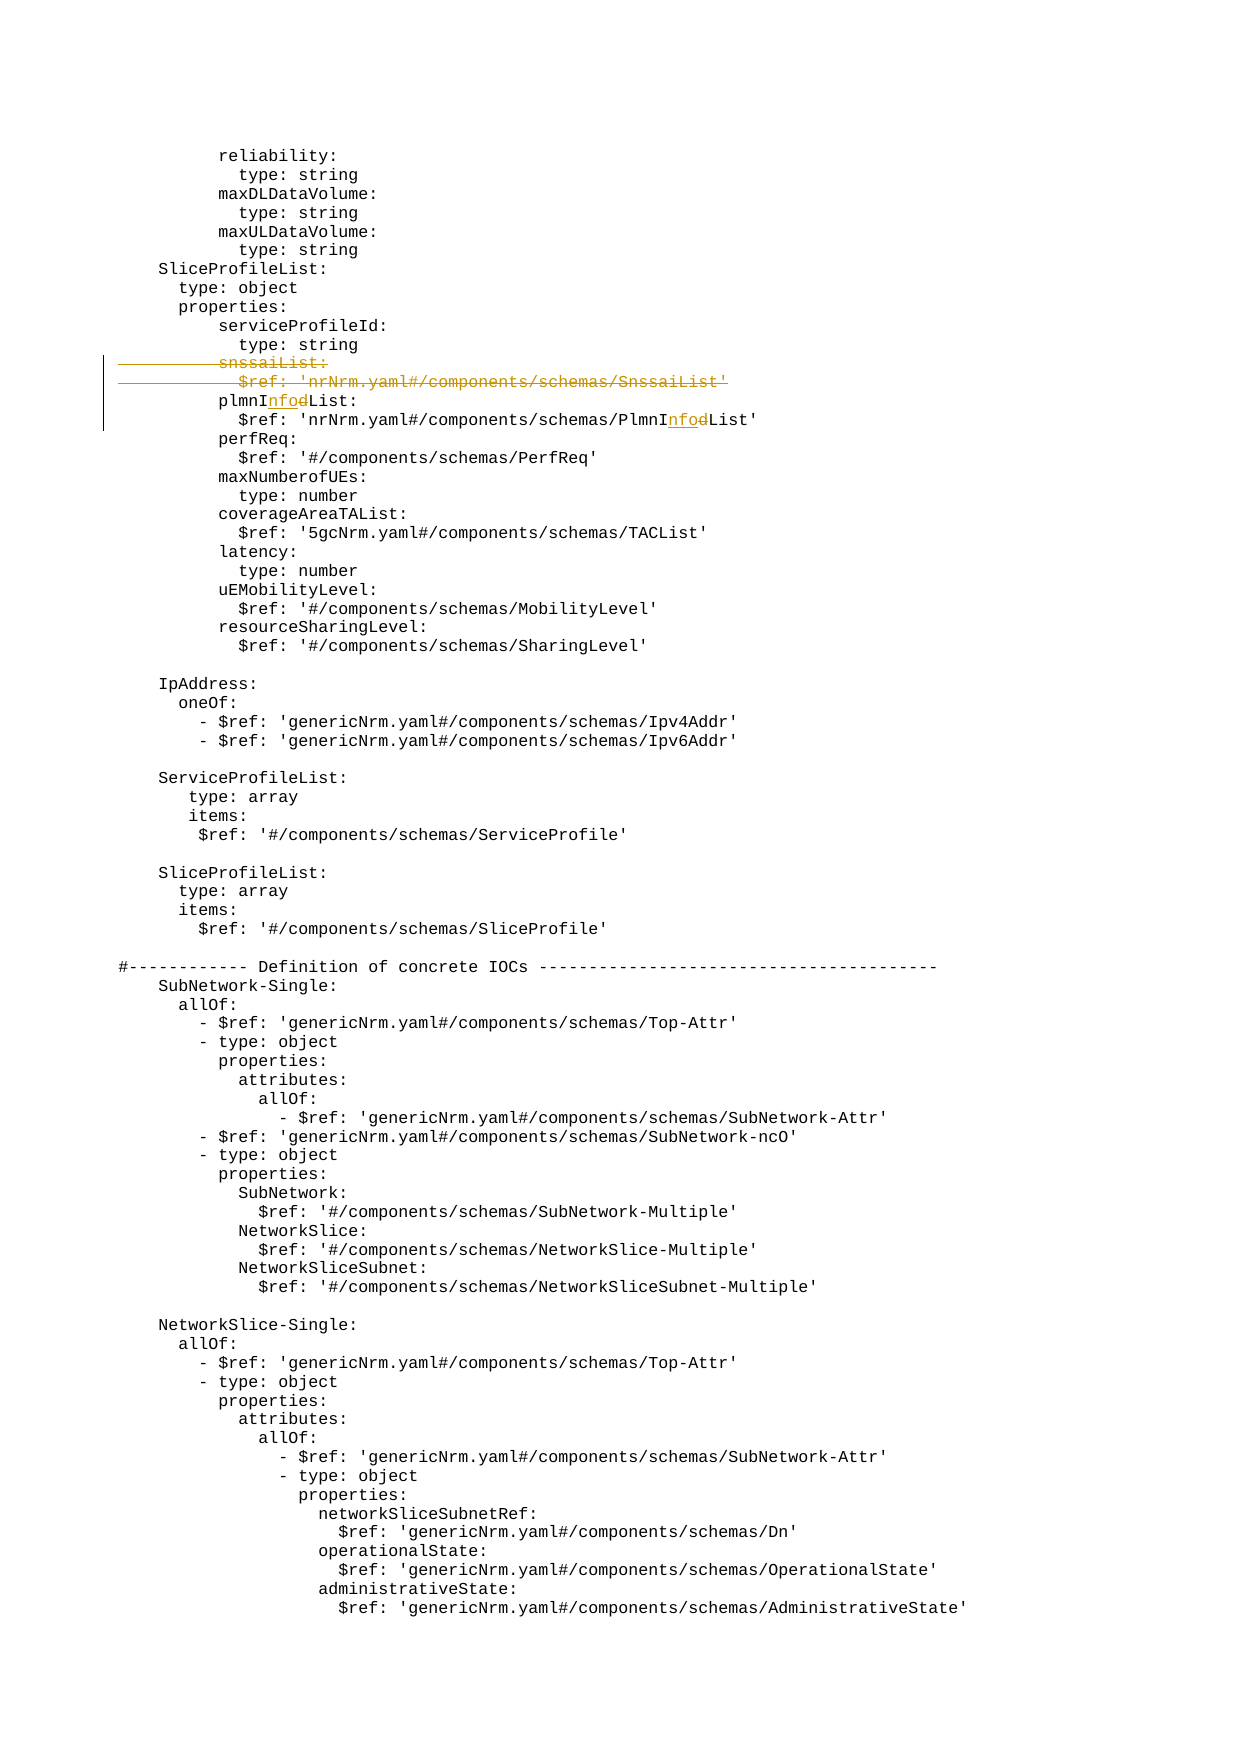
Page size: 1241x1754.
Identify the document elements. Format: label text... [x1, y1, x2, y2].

text items: [118, 902, 1122, 921]
text type: array [118, 789, 1122, 808]
text - $ref: 'genericNrm.yaml#/components/schemas/Top-Attr' [118, 1354, 1122, 1373]
text NetworkSliceSubnet: [118, 1260, 1122, 1279]
text attributes: [118, 1072, 1122, 1090]
text - type: object [118, 1467, 1122, 1486]
text type: object [118, 280, 1122, 298]
text oneOf: [118, 694, 1122, 713]
text $ref: '#/components/schemas/SharingLevel' [118, 638, 1122, 657]
text type: string [118, 204, 1122, 223]
text latency: [118, 544, 1122, 562]
text type: array [118, 883, 1122, 902]
text properties: [118, 1486, 1122, 1505]
text networkSliceSubnetRef: [118, 1505, 1122, 1524]
text operationalState: [118, 1543, 1122, 1562]
text perfReq: [118, 431, 1122, 449]
text - $ref: 'genericNrm.yaml#/components/schemas/SubNetwork-Attr' [118, 1109, 1122, 1128]
text $ref: '#/components/schemas/SliceProfile' [118, 921, 1122, 939]
text - $ref: 'genericNrm.yaml#/components/schemas/Ipv6Addr' [118, 732, 1122, 751]
text coverageAreaTAList: [118, 506, 1122, 525]
text reliability: [118, 148, 1122, 167]
text administrativeState: [118, 1581, 1122, 1599]
text $ref: '5gcNrm.yaml#/components/schemas/TACList' [118, 525, 1122, 544]
text $ref: 'genericNrm.yaml#/components/schemas/AdministrativeState' [118, 1599, 1122, 1618]
text attributes: [118, 1411, 1122, 1430]
text items: [118, 808, 1122, 826]
text SubNetwork: [118, 1185, 1122, 1203]
text #------------ Definition of concrete IOCs ---------------------------------------- [118, 958, 1122, 977]
text - $ref: 'genericNrm.yaml#/components/schemas/Top-Attr' [118, 1015, 1122, 1034]
text $ref: '#/components/schemas/NetworkSlice-Multiple' [118, 1241, 1122, 1260]
text - $ref: 'genericNrm.yaml#/components/schemas/SubNetwork-ncO' [118, 1128, 1122, 1147]
text - type: object [118, 1034, 1122, 1053]
text allOf: [118, 996, 1122, 1015]
text type: string [118, 242, 1122, 261]
text $ref: '#/components/schemas/NetworkSliceSubnet-Multiple' [118, 1279, 1122, 1298]
text serviceProfileId: [118, 317, 1122, 336]
text $ref: '#/components/schemas/PerfReq' [118, 449, 1122, 468]
text $ref: 'genericNrm.yaml#/components/schemas/OperationalState' [118, 1562, 1122, 1581]
text SliceProfileList: [118, 864, 1122, 883]
text maxNumberofUEs: [118, 468, 1122, 487]
text allOf: [118, 1090, 1122, 1109]
text SubNetwork-Single: [118, 977, 1122, 996]
text IpAddress: [118, 676, 1122, 694]
text $ref: '#/components/schemas/ServiceProfile' [118, 826, 1122, 845]
text properties: [118, 1166, 1122, 1185]
text allOf: [118, 1430, 1122, 1449]
text resourceSharingLevel: [118, 619, 1122, 638]
text - type: object [118, 1147, 1122, 1166]
text allOf: [118, 1336, 1122, 1354]
text - $ref: 'genericNrm.yaml#/components/schemas/SubNetwork-Attr' [118, 1449, 1122, 1467]
text NetworkSlice: [118, 1222, 1122, 1241]
text - $ref: 'genericNrm.yaml#/components/schemas/Ipv4Addr' [118, 713, 1122, 732]
text uEMobilityLevel: [118, 581, 1122, 600]
text $ref: 'genericNrm.yaml#/components/schemas/Dn' [118, 1524, 1122, 1543]
text properties: [118, 1053, 1122, 1072]
text $ref: '#/components/schemas/SubNetwork-Multiple' [118, 1203, 1122, 1222]
text $ref: 'nrNrm.yaml#/components/schemas/PlmnIList' [118, 412, 1122, 431]
text properties: [118, 298, 1122, 317]
text NetworkSlice-Single: [118, 1317, 1122, 1336]
text ServiceProfileList: [118, 770, 1122, 789]
text type: string [118, 336, 1122, 355]
text plmnIList: [118, 393, 1122, 412]
text - type: object [118, 1373, 1122, 1392]
text $ref: '#/components/schemas/MobilityLevel' [118, 600, 1122, 619]
text type: number [118, 562, 1122, 581]
text maxULDataVolume: [118, 223, 1122, 242]
text SliceProfileList: [118, 261, 1122, 280]
text maxDLDataVolume: [118, 185, 1122, 204]
text type: string [118, 167, 1122, 185]
text type: number [118, 487, 1122, 506]
text properties: [118, 1392, 1122, 1411]
